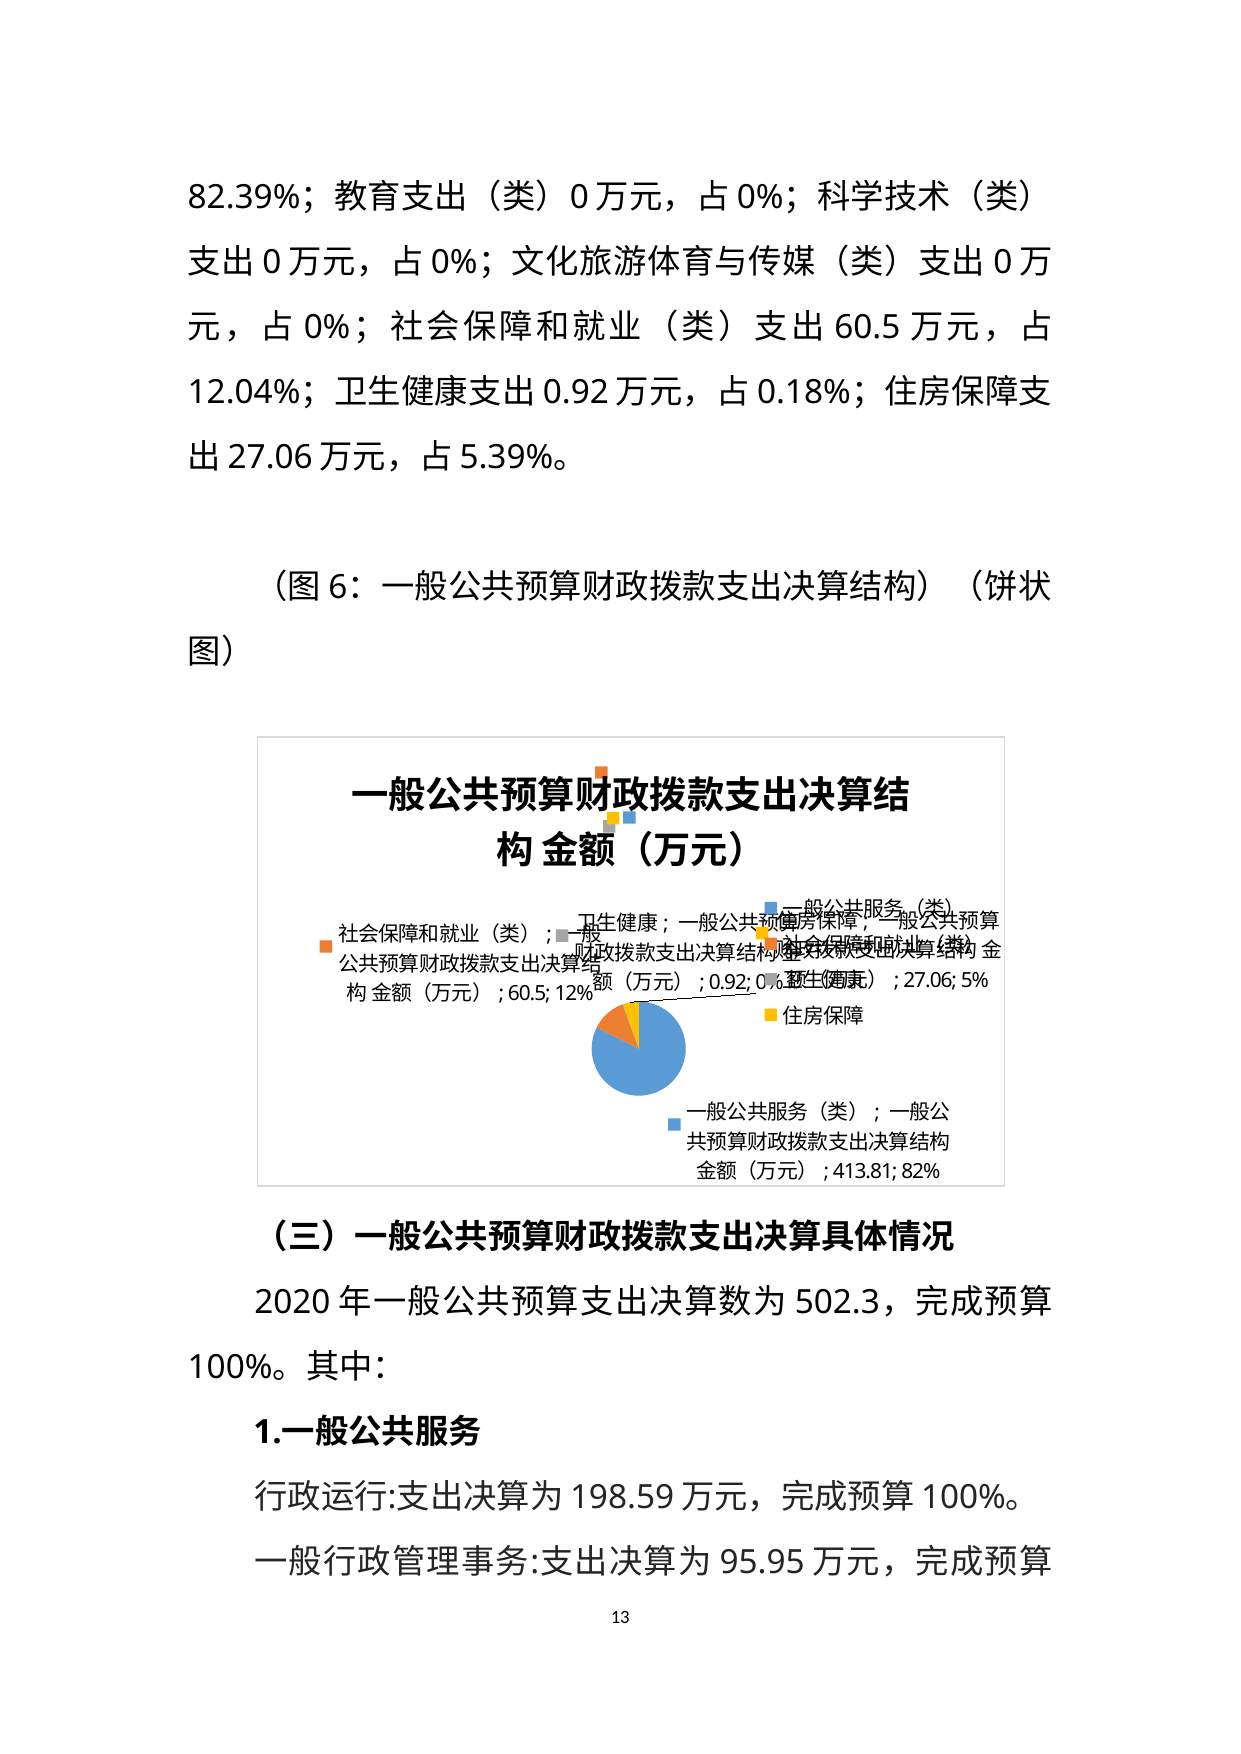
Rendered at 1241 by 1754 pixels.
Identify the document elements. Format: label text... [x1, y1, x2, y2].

text 1.一般公共服务 [187, 1397, 1053, 1462]
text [187, 1527, 1053, 1592]
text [187, 162, 1053, 487]
text 行政运行:支出决算为198.59万元，完成预算100%。 [187, 1462, 1053, 1527]
text （三）一般公共预算财政拨款支出决算具体情况 [187, 1202, 1053, 1267]
text 2020年一般公共预算支出决算数为502.3，完成预算100%。其中： [187, 1267, 1053, 1397]
text （图6：一般公共预算财政拨款支出决算结构）（饼状图） [187, 552, 1053, 682]
